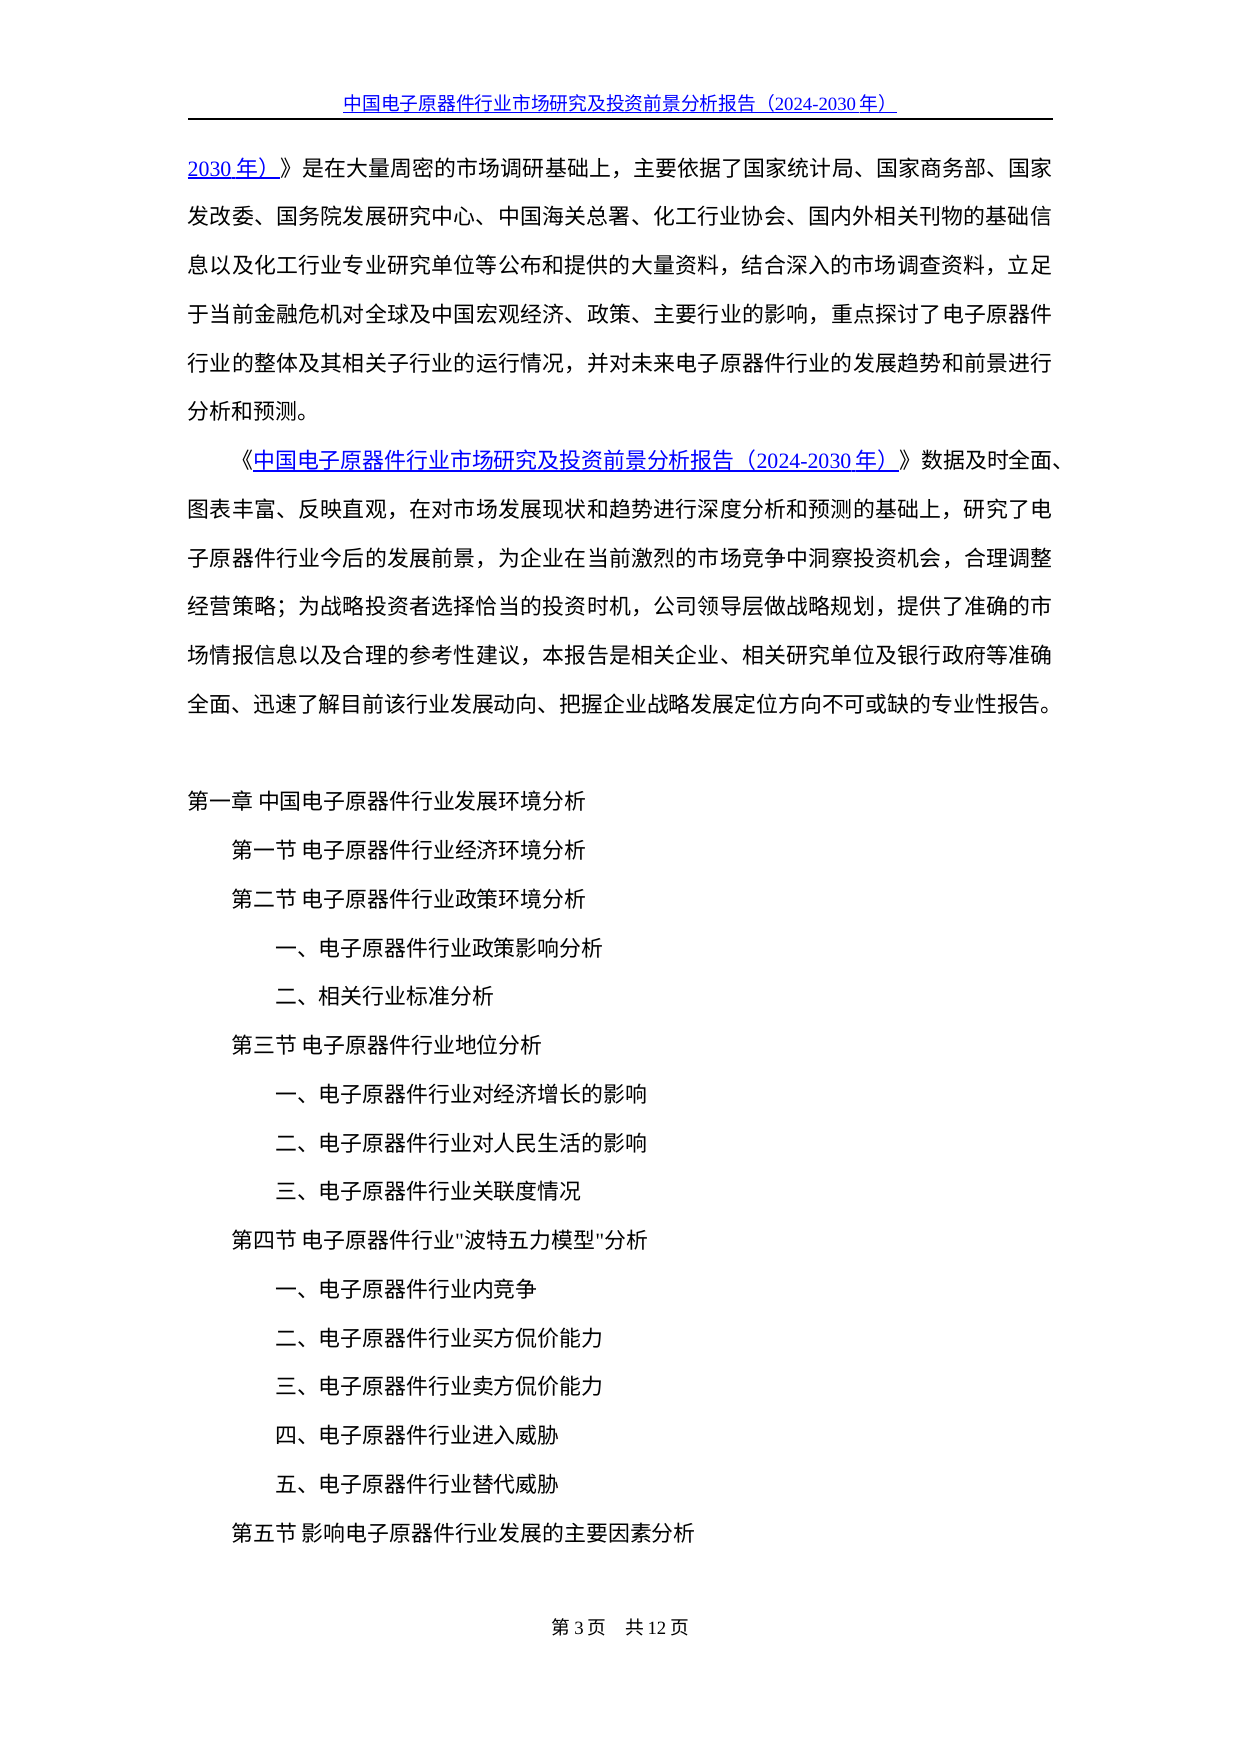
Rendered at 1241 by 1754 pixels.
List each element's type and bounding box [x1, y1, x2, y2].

text [187, 150, 1053, 1548]
